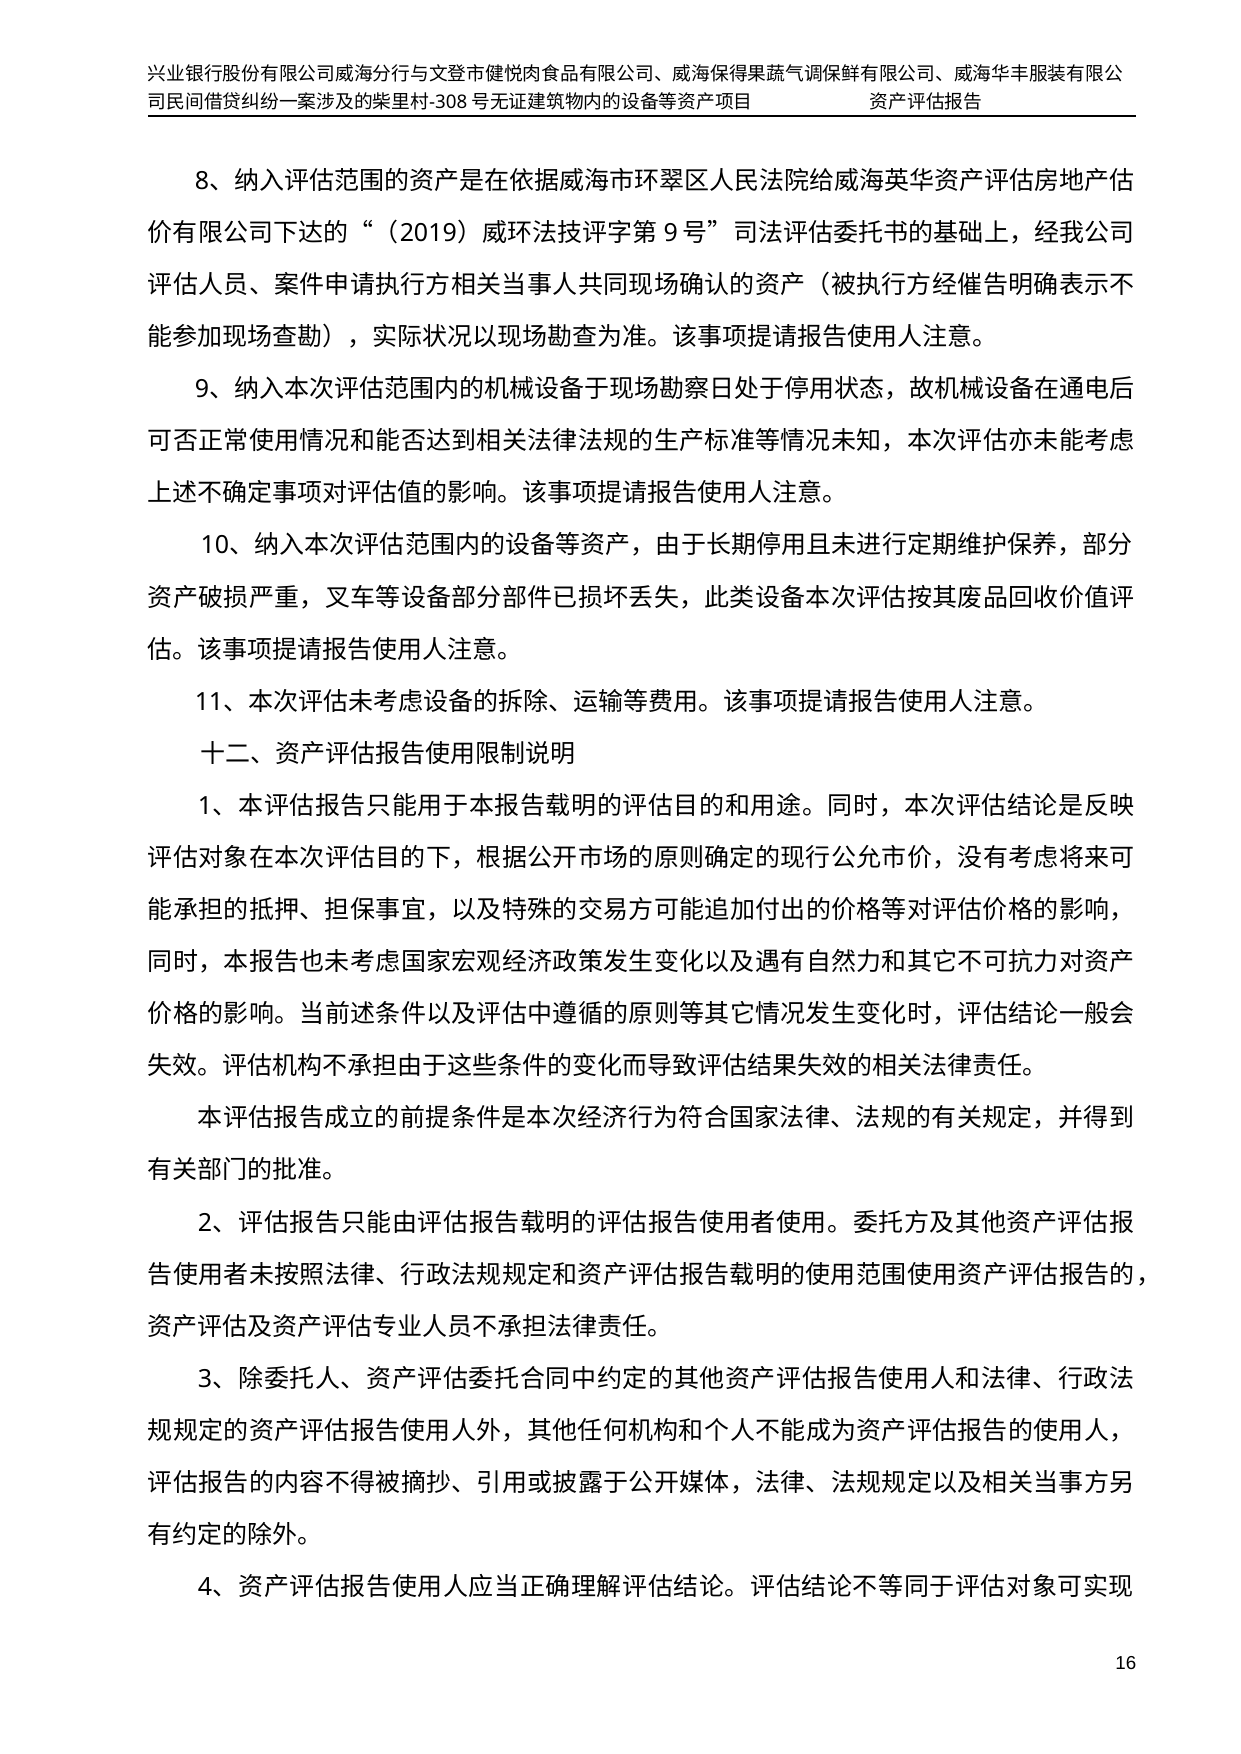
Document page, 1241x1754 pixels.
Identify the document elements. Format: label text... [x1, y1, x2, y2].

text 2、评估报告只能由评估报告载明的评估报告使用者使用。委托方及其他资产评估报告使用者未按照法律、行政法规规定和资产评估报告载明的使用范围使用资产评估报告的，资产评估及资产评估专业人员不承担法律责任。 [148, 1189, 1136, 1346]
text 十二、资产评估报告使用限制说明 [148, 721, 1136, 773]
text 本评估报告成立的前提条件是本次经济行为符合国家法律、法规的有关规定，并得到有关部门的批准。 [148, 1085, 1136, 1189]
text 9、纳入本次评估范围内的机械设备于现场勘察日处于停用状态，故机械设备在通电后可否正常使用情况和能否达到相关法律法规的生产标准等情况未知，本次评估亦未能考虑上述不确定事项对评估值的影响。该事项提请报告使用人注意。 [148, 356, 1136, 512]
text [148, 1554, 1136, 1606]
text 11、本次评估未考虑设备的拆除、运输等费用。该事项提请报告使用人注意。 [148, 668, 1136, 721]
text 3、除委托人、资产评估委托合同中约定的其他资产评估报告使用人和法律、行政法规规定的资产评估报告使用人外，其他任何机构和个人不能成为资产评估报告的使用人，评估报告的内容不得被摘抄、引用或披露于公开媒体，法律、法规规定以及相关当事方另有约定的除外。 [148, 1346, 1136, 1554]
text 8、纳入评估范围的资产是在依据威海市环翠区人民法院给威海英华资产评估房地产估价有限公司下达的“（2019）威环法技评字第9号”司法评估委托书的基础上，经我公司评估人员、案件申请执行方相关当事人共同现场确认的资产（被执行方经催告明确表示不能参加现场查勘），实际状况以现场勘查为准。该事项提请报告使用人注意。 [148, 148, 1136, 356]
text 1、本评估报告只能用于本报告载明的评估目的和用途。同时，本次评估结论是反映评估对象在本次评估目的下，根据公开市场的原则确定的现行公允市价，没有考虑将来可能承担的抵押、担保事宜，以及特殊的交易方可能追加付出的价格等对评估价格的影响，同时，本报告也未考虑国家宏观经济政策发生变化以及遇有自然力和其它不可抗力对资产价格的影响。当前述条件以及评估中遵循的原则等其它情况发生变化时，评估结论一般会失效。评估机构不承担由于这些条件的变化而导致评估结果失效的相关法律责任。 [148, 773, 1136, 1085]
text 10、纳入本次评估范围内的设备等资产，由于长期停用且未进行定期维护保养，部分资产破损严重，叉车等设备部分部件已损坏丢失，此类设备本次评估按其废品回收价值评估。该事项提请报告使用人注意。 [148, 512, 1136, 668]
